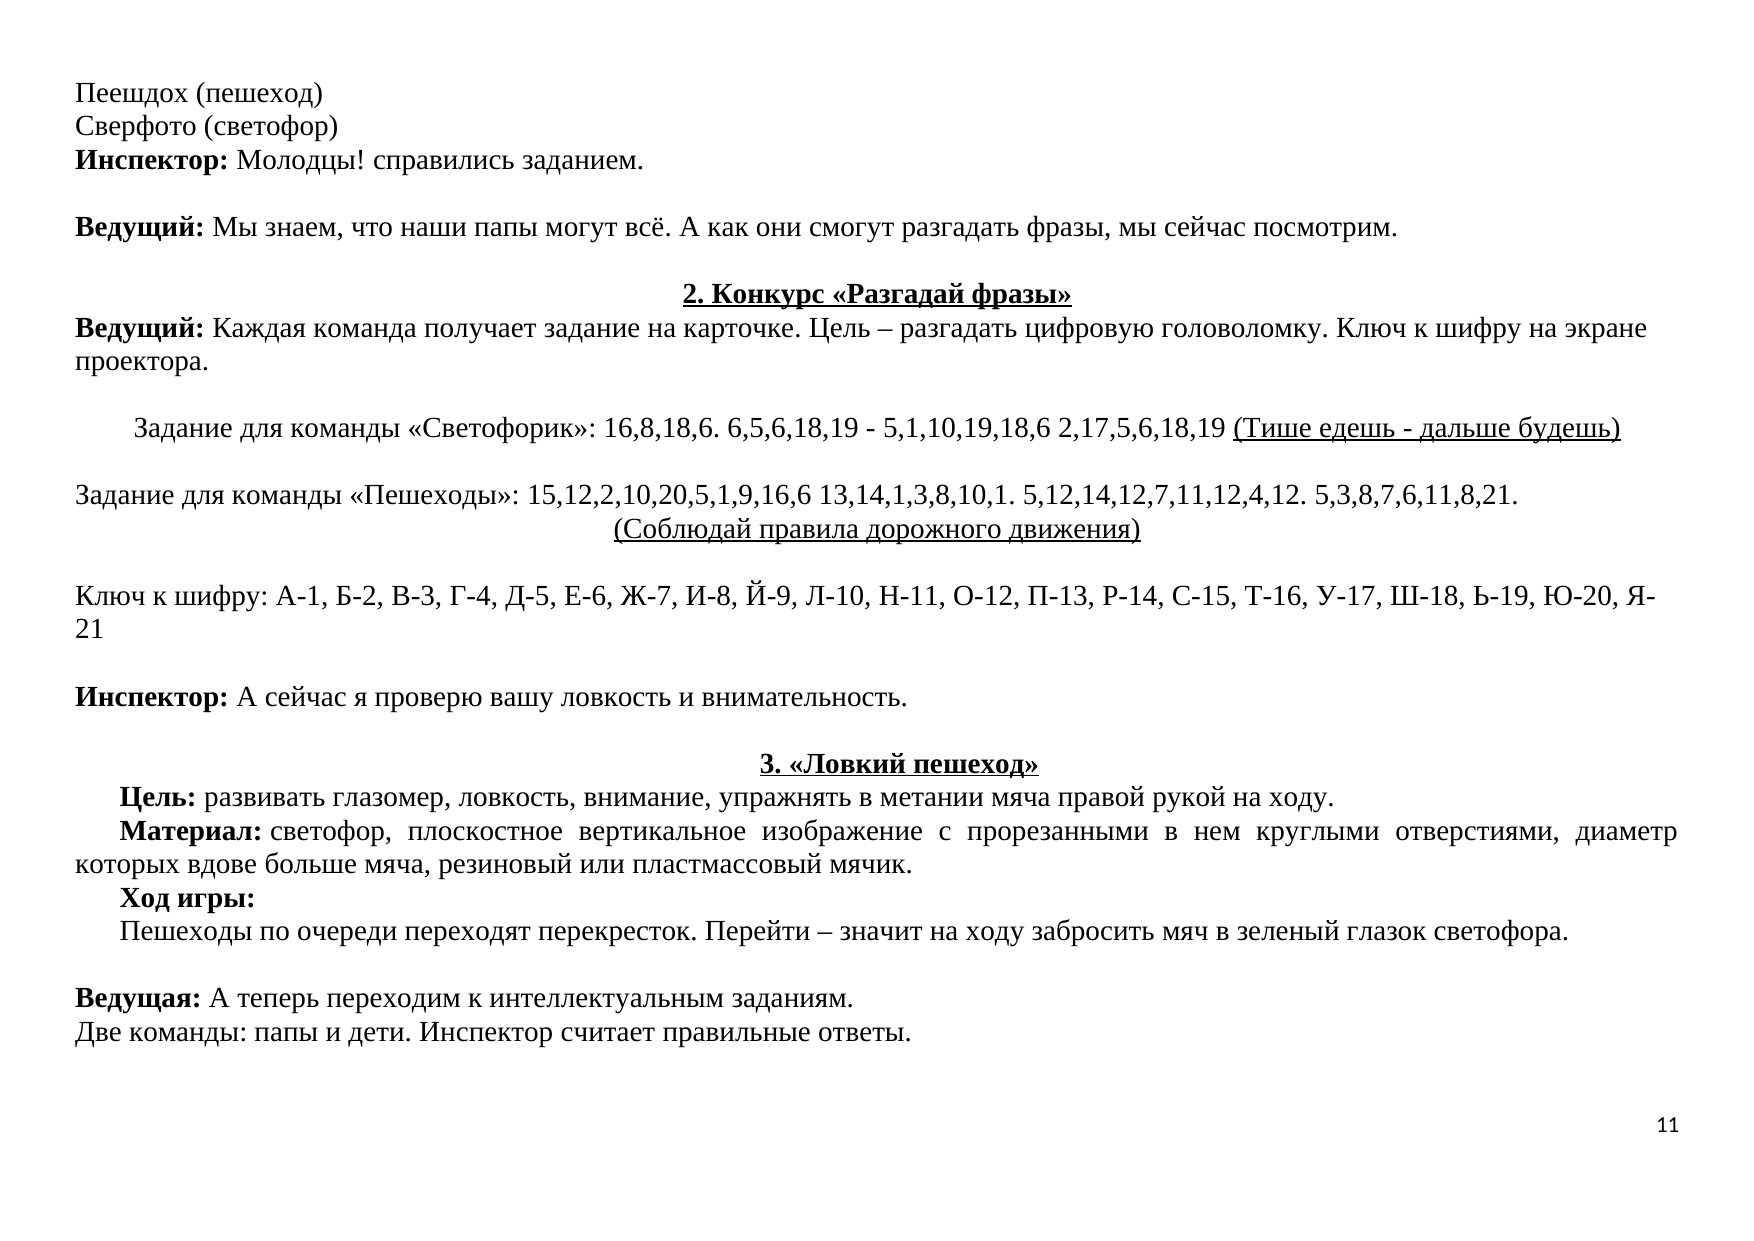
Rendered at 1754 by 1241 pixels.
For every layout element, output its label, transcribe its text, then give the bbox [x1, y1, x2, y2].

text Пешеходы по очереди переходят перекресток. Перейти – значит на ходу забросить мяч в зеленый глазок светофора. [75, 913, 1679, 947]
text Ход игры: [75, 880, 1679, 913]
text Материал: светофор, плоскостное вертикальное изображение с прорезанными в нем круглыми отверстиями, диаметр которых вдове больше мяча, резиновый или пластмассовый мячик. [75, 813, 1679, 880]
text Пеешдох (пешеход) [75, 75, 1679, 108]
text Ведущая: А теперь переходим к интеллектуальным заданиям. [75, 981, 1679, 1014]
text Задание для команды «Светофорик»: 16,8,18,6. 6,5,6,18,19 - 5,1,10,19,18,6 2,17,5,6,18,19 (Тише едешь - дальше будешь) [75, 410, 1679, 444]
text Инспектор: Молодцы! справились заданием. [75, 142, 1679, 176]
text Задание для команды «Пешеходы»: 15,12,2,10,20,5,1,9,16,6 13,14,1,3,8,10,1. 5,12,14,12,7,11,12,4,12. 5,3,8,7,6,11,8,21. [75, 477, 1679, 511]
text Инспектор: А сейчас я проверю вашу ловкость и внимательность. [75, 679, 1679, 712]
text Ключ к шифру: А-1, Б-2, В-3, Г-4, Д-5, Е-6, Ж-7, И-8, Й-9, Л-10, Н-11, О-12, П-13, Р-14, С-15, Т-16, У-17, Ш-18, Ь-19, Ю-20, Я-21 [75, 578, 1679, 645]
text Ведущий: Каждая команда получает задание на карточке. Цель – разгадать цифровую головоломку. Ключ к шифру на экране проектора. [75, 310, 1679, 377]
text Цель: развивать глазомер, ловкость, внимание, упражнять в метании мяча правой рукой на ходу. [75, 779, 1679, 813]
text (Соблюдай правила дорожного движения) [75, 511, 1679, 544]
text 2. Конкурс «Разгадай фразы» [75, 276, 1679, 310]
text Ведущий: Мы знаем, что наши папы могут всё. А как они смогут разгадать фразы, мы сейчас посмотрим. [75, 209, 1679, 243]
text Сверфото (светофор) [75, 108, 1679, 142]
text 3. «Ловкий пешеход» [75, 746, 1679, 779]
text Две команды: папы и дети. Инспектор считает правильные ответы. [75, 1014, 1679, 1048]
